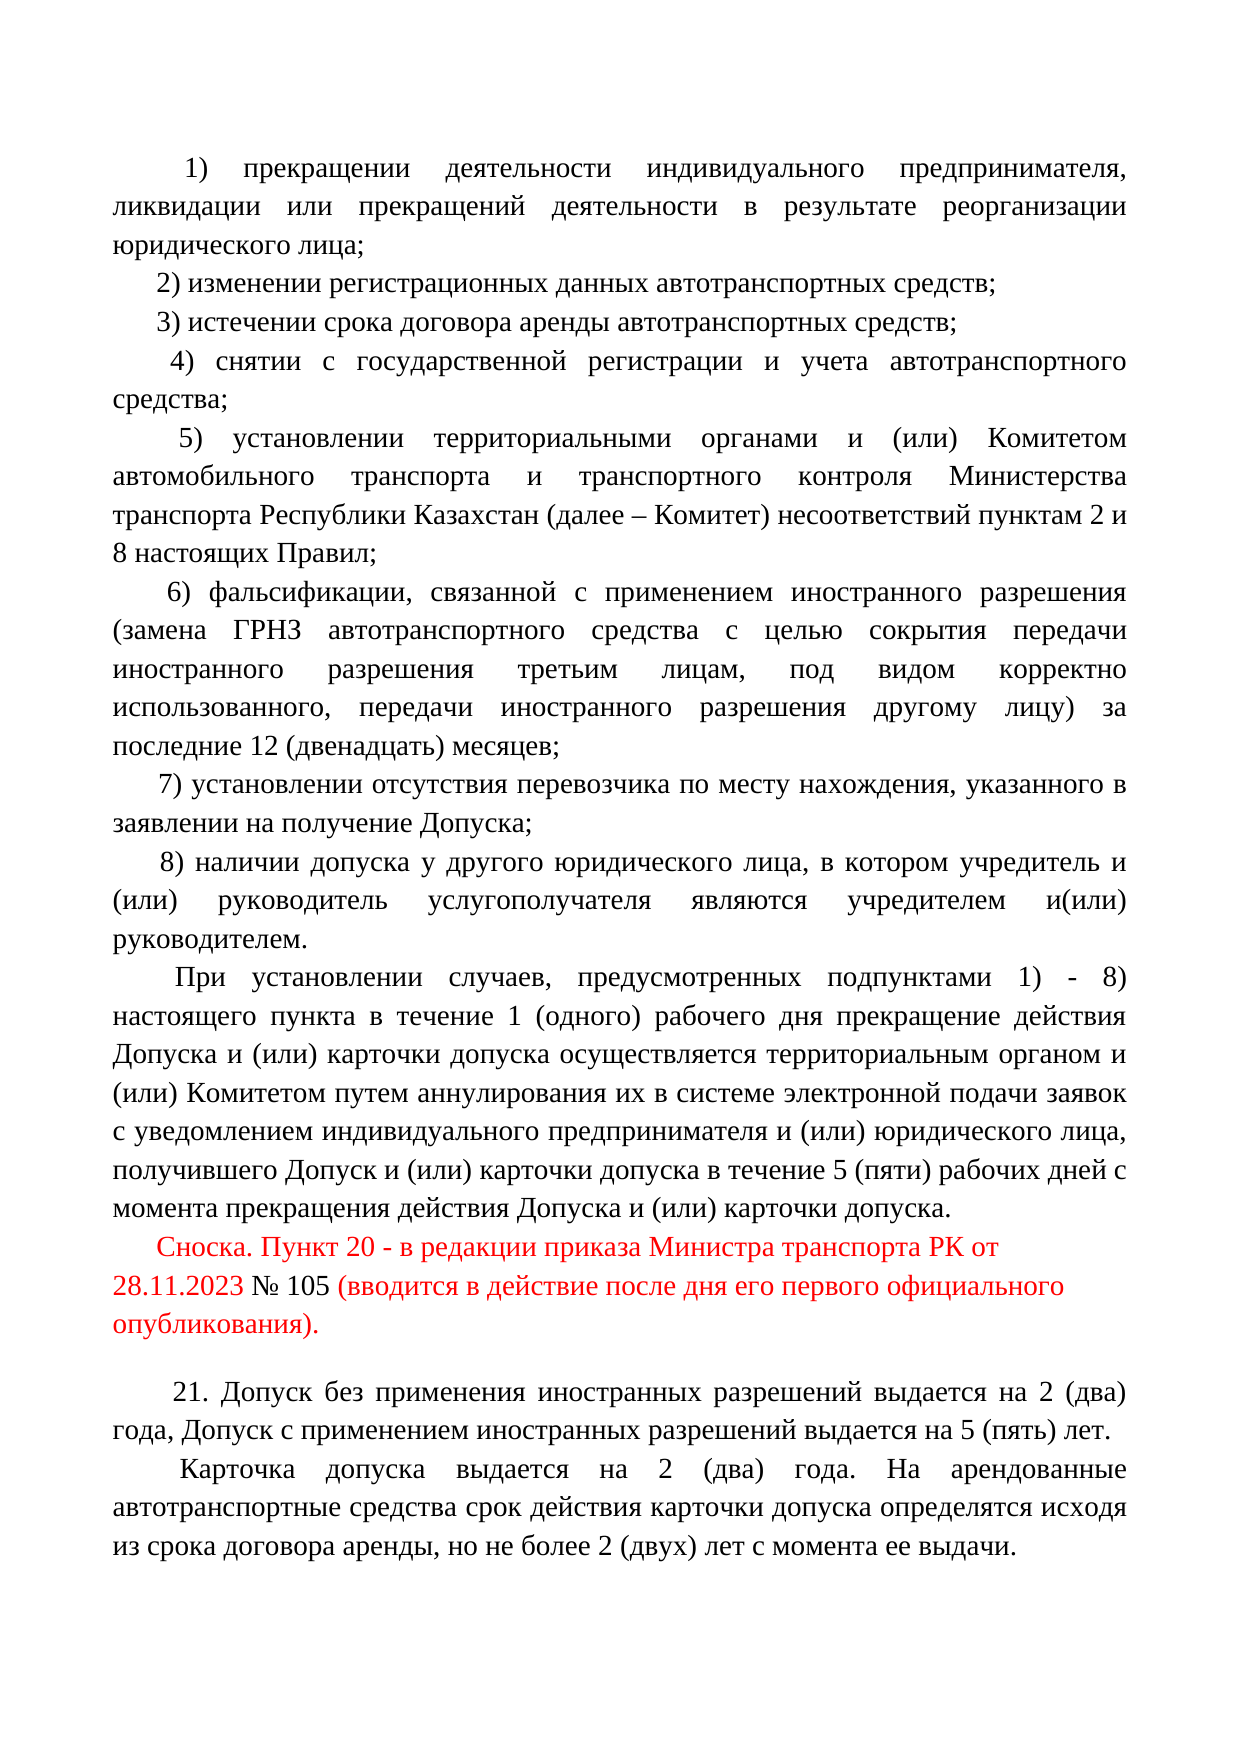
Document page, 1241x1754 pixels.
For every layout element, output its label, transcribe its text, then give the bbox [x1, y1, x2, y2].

text Карточка допуска выдается на 2 (два) года. На арендованные автотранспортные средства срок действия карточки допуска определятся исходя из срока договора аренды, но не более 2 (двух) лет с момента ее выдачи. [112, 1451, 1128, 1562]
text 4) снятии с государственной регистрации и учета автотранспортного средства; [112, 343, 1128, 415]
text 7) установлении отсутствия перевозчика по месту нахождения, указанного в заявлении на получение Допуска; [112, 767, 1128, 839]
text 6) фальсификации, связанной с применением иностранного разрешения (замена ГРНЗ автотранспортного средства с целью сокрытия передачи иностранного разрешения третьим лицам, под видом корректно использованного, передачи иностранного разрешения другому лицу) за последние 12 (двенадцать) месяцев; [112, 574, 1128, 762]
text 2) изменении регистрационных данных автотранспортных средств; [112, 266, 1128, 299]
text 1) прекращении деятельности индивидуального предпринимателя, ликвидации или прекращений деятельности в результате реорганизации юридического лица; [112, 150, 1128, 261]
text При установлении случаев, предусмотренных подпунктами 1) - 8) настоящего пункта в течение 1 (одного) рабочего дня прекращение действия Допуска и (или) карточки допуска осуществляется территориальным органом и (или) Комитетом путем аннулирования их в системе электронной подачи заявок с уведомлением индивидуального предпринимателя и (или) юридического лица, получившего Допуск и (или) карточки допуска в течение 5 (пяти) рабочих дней с момента прекращения действия Допуска и (или) карточки допуска. [112, 959, 1128, 1224]
text 3) истечении срока договора аренды автотранспортных средств; [112, 304, 1128, 338]
text 21. Допуск без применения иностранных разрешений выдается на 2 (два) года, Допуск с применением иностранных разрешений выдается на 5 (пять) лет. [112, 1374, 1128, 1446]
text 8) наличии допуска у другого юридического лица, в котором учредитель и (или) руководитель услугополучателя являются учредителем и(или) руководителем. [112, 844, 1128, 954]
text 5) установлении территориальными органами и (или) Комитетом автомобильного транспорта и транспортного контроля Министерства транспорта Республики Казахстан (далее – Комитет) несоответствий пунктам 2 и 8 настоящих Правил; [112, 420, 1128, 569]
text Сноска. Пункт 20 - в редакции приказа Министра транспорта РК от 28.11.2023 № 105 (вводится в действие после дня его первого официального опубликования). [112, 1229, 1128, 1370]
